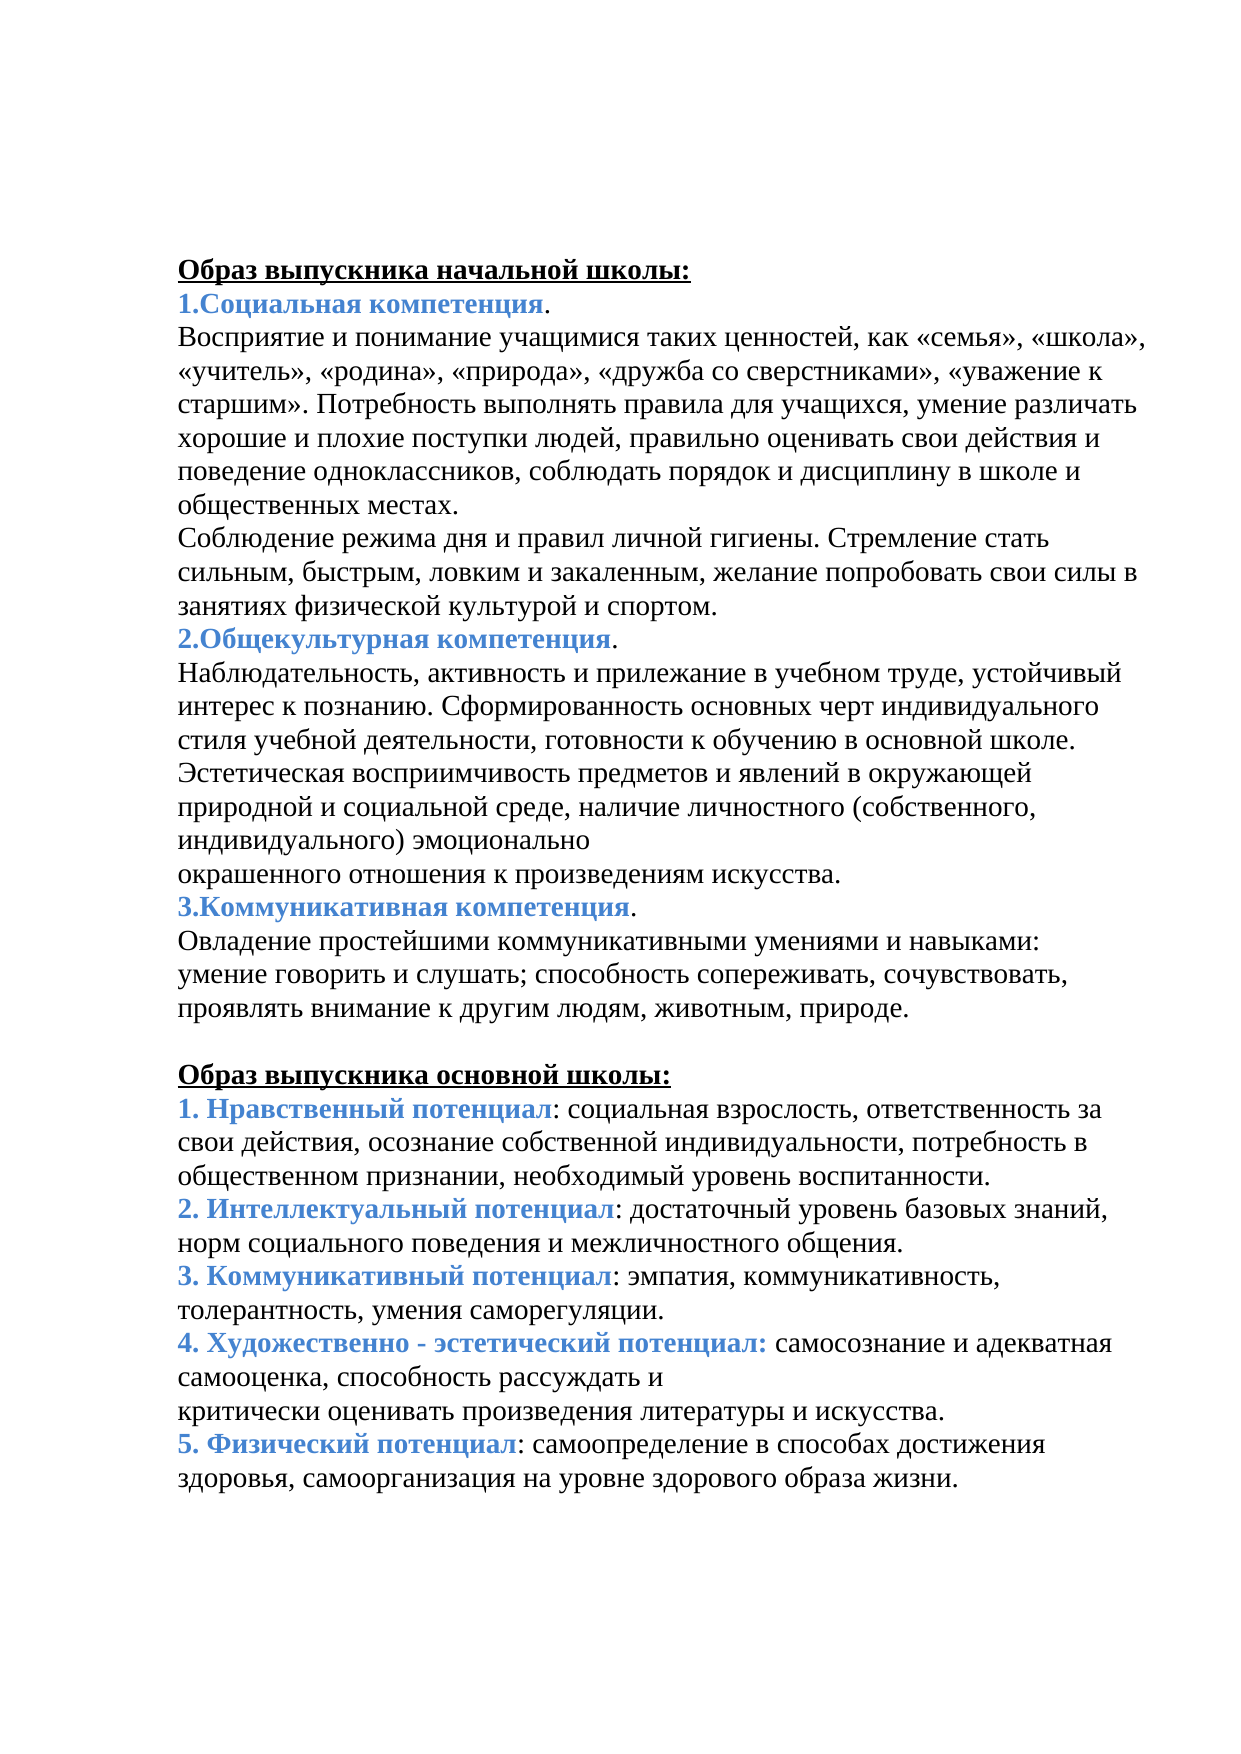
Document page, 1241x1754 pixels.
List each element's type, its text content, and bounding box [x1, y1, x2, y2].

text Восприятие и понимание учащимися таких ценностей, как «семья», «школа», «учитель», «родина», «природа», «дружба со сверстниками», «уважение к старшим». Потребность выполнять правила для учащихся, умение различать хорошие и плохие поступки людей, правильно оценивать свои действия и поведение одноклассников, соблюдать порядок и дисциплину в школе и общественных местах. [177, 319, 1152, 521]
text Овладение простейшими коммуникативными умениями и навыками: [177, 923, 1152, 957]
text Образ выпускника начальной школы: [177, 252, 1152, 286]
text Соблюдение режима дня и правил личной гигиены. Стремление стать сильным, быстрым, ловким и закаленным, желание попробовать свои силы в занятиях физической культурой и спортом. [177, 521, 1152, 621]
text 2.Общекультурная компетенция. [177, 621, 1152, 655]
text умение говорить и слушать; способность сопереживать, сочувствовать, проявлять внимание к другим людям, животным, природе. [177, 957, 1152, 1024]
text 1.Социальная компетенция. [177, 286, 1152, 319]
text 3.Коммуникативная компетенция. [177, 889, 1152, 923]
text 5. Физический потенциал: самоопределение в способах достижения здоровья, самоорганизация на уровне здорового образа жизни. [177, 1426, 1152, 1493]
text 1. Нравственный потенциал: социальная взрослость, ответственность за свои действия, осознание собственной индивидуальности, потребность в общественном признании, необходимый уровень воспитанности. [177, 1091, 1152, 1191]
text критически оценивать произведения литературы и искусства. [177, 1393, 1152, 1426]
text окрашенного отношения к произведениям искусства. [177, 856, 1152, 889]
text Наблюдательность, активность и прилежание в учебном труде, устойчивый интерес к познанию. Сформированность основных черт индивидуального стиля учебной деятельности, готовности к обучению в основной школе. Эстетическая восприимчивость предметов и явлений в окружающей природной и социальной среде, наличие личностного (собственного, индивидуального) эмоционально [177, 655, 1152, 856]
text 4. Художественно - эстетический потенциал: самосознание и адекватная самооценка, способность рассуждать и [177, 1326, 1152, 1393]
text Образ выпускника основной школы: [177, 1057, 1152, 1091]
text 2. Интеллектуальный потенциал: достаточный уровень базовых знаний, норм социального поведения и межличностного общения. [177, 1191, 1152, 1258]
text 3. Коммуникативный потенциал: эмпатия, коммуникативность, толерантность, умения саморегуляции. [177, 1258, 1152, 1326]
